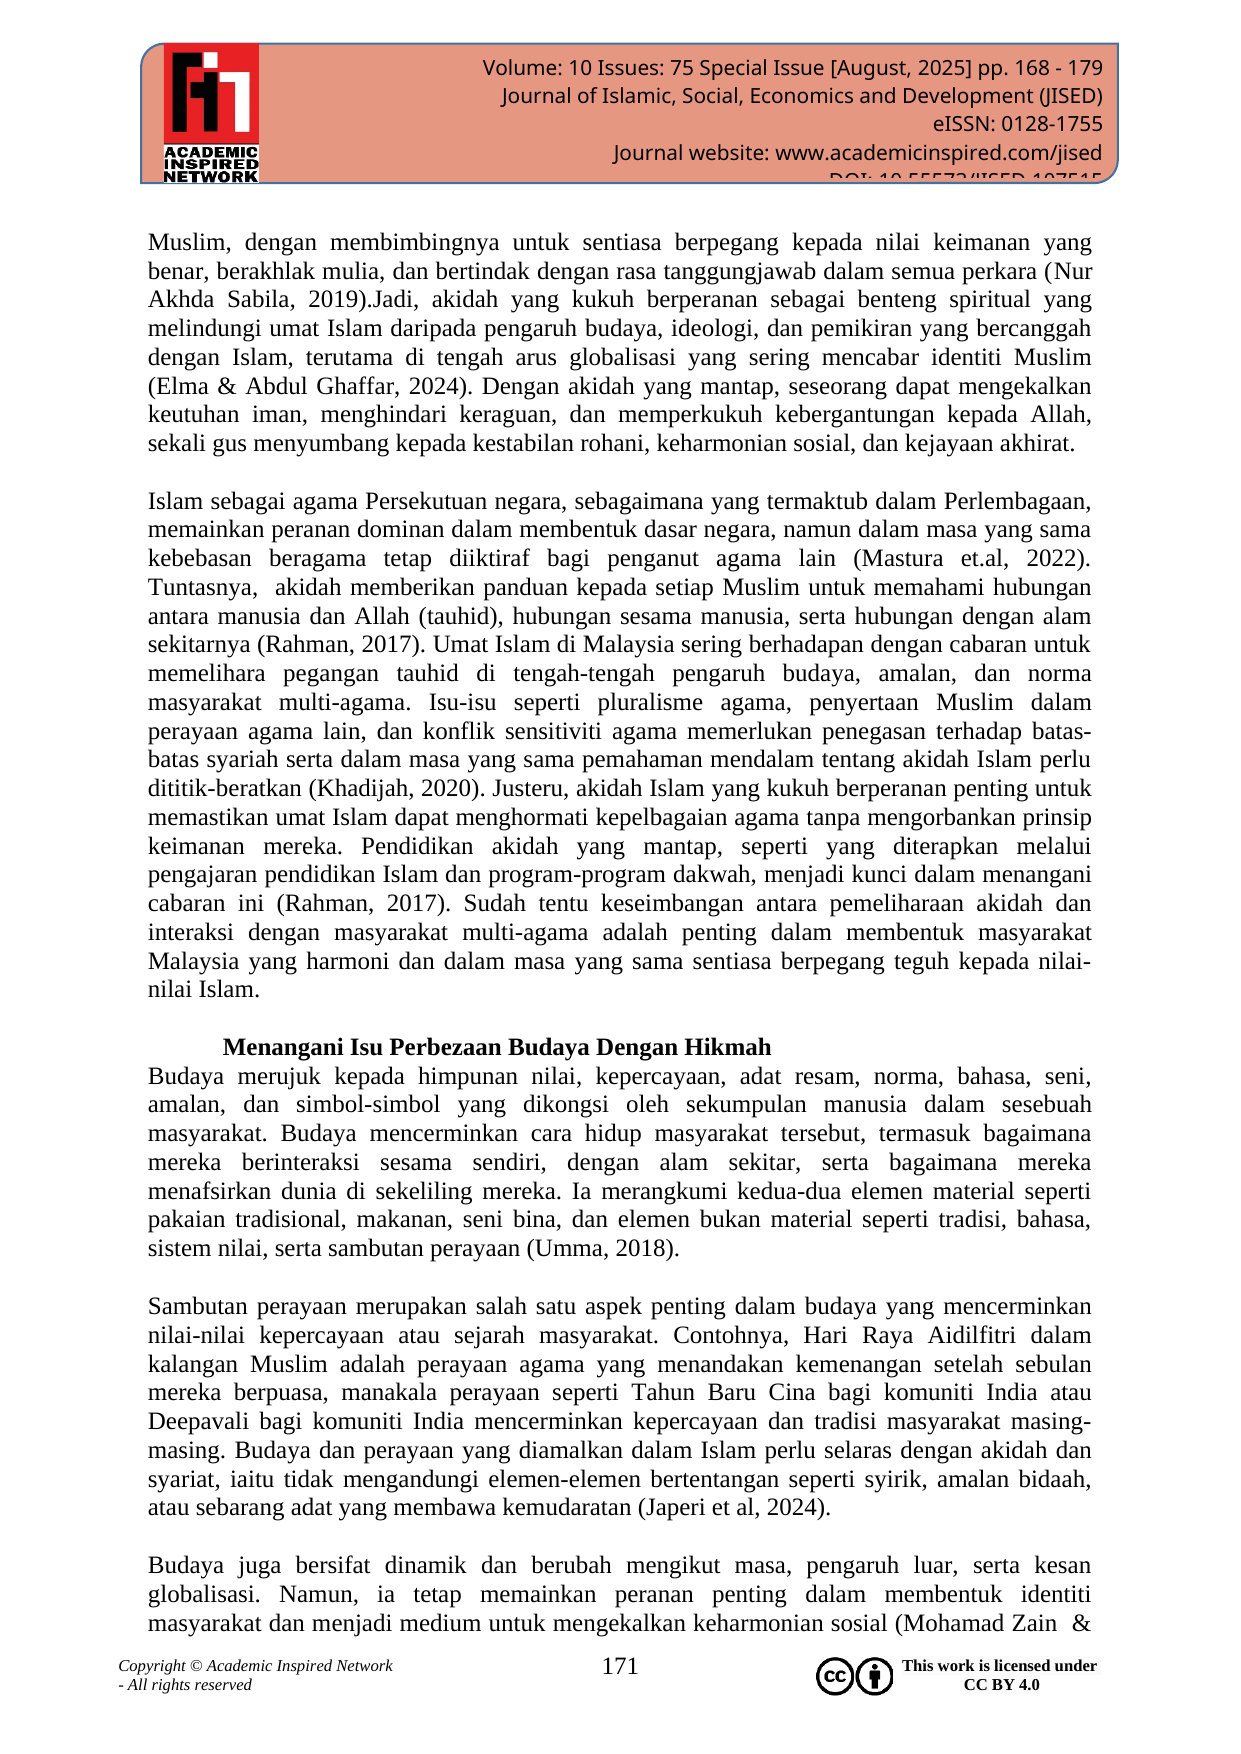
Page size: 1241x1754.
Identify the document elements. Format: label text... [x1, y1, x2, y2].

picture [163, 43, 259, 183]
text Budaya merujuk kepada himpunan nilai, kepercayaan, adat resam, norma, bahasa, seni, amalan, dan simbol-simbol yang dikongsi oleh sekumpulan manusia dalam sesebuah masyarakat. Budaya mencerminkan cara hidup masyarakat tersebut, termasuk bagaimana mereka berinteraksi sesama sendiri, dengan alam sekitar, serta bagaimana mereka menafsirkan dunia di sekeliling mereka. Ia merangkumi kedua-dua elemen material seperti pakaian tradisional, makanan, seni bina, dan elemen bukan material seperti tradisi, bahasa, sistem nilai, serta sambutan perayaan (Umma, 2018). [148, 1061, 1092, 1262]
text Sambutan perayaan merupakan salah satu aspek penting dalam budaya yang mencerminkan nilai-nilai kepercayaan atau sejarah masyarakat. Contohnya, Hari Raya Aidilfitri dalam kalangan Muslim adalah perayaan agama yang menandakan kemenangan setelah sebulan mereka berpuasa, manakala perayaan seperti Tahun Baru Cina bagi komuniti India atau Deepavali bagi komuniti India mencerminkan kepercayaan dan tradisi masyarakat masing-masing. Budaya dan perayaan yang diamalkan dalam Islam perlu selaras dengan akidah dan syariat, iaitu tidak mengandungi elemen-elemen bertentangan seperti syirik, amalan bidaah, atau sebarang adat yang membawa kemudaratan (Japeri et al, 2024). [148, 1291, 1092, 1521]
text Menangani Isu Perbezaan Budaya Dengan Hikmah [148, 1032, 1092, 1061]
picture [815, 1656, 893, 1696]
text Islam sebagai agama Persekutuan negara, sebagaimana yang termaktub dalam Perlembagaan, memainkan peranan dominan dalam membentuk dasar negara, namun dalam masa yang sama kebebasan beragama tetap diiktiraf bagi penganut agama lain (Mastura et.al, 2022). Tuntasnya, akidah memberikan panduan kepada setiap Muslim untuk memahami hubungan antara manusia dan Allah (tauhid), hubungan sesama manusia, serta hubungan dengan alam sekitarnya (Rahman, 2017). Umat Islam di Malaysia sering berhadapan dengan cabaran untuk memelihara pegangan tauhid di tengah-tengah pengaruh budaya, amalan, dan norma masyarakat multi-agama. Isu-isu seperti pluralisme agama, penyertaan Muslim dalam perayaan agama lain, dan konflik sensitiviti agama memerlukan penegasan terhadap batas-batas syariah serta dalam masa yang sama pemahaman mendalam tentang akidah Islam perlu dititik-beratkan (Khadijah, 2020). Justeru, akidah Islam yang kukuh berperanan penting untuk memastikan umat Islam dapat menghormati kepelbagaian agama tanpa mengorbankan prinsip keimanan mereka. Pendidikan akidah yang mantap, seperti yang diterapkan melalui pengajaran pendidikan Islam dan program-program dakwah, menjadi kunci dalam menangani cabaran ini (Rahman, 2017). Sudah tentu keseimbangan antara pemeliharaan akidah dan interaksi dengan masyarakat multi-agama adalah penting dalam membentuk masyarakat Malaysia yang harmoni dan dalam masa yang sama sentiasa berpegang teguh kepada nilai-nilai Islam. [148, 486, 1092, 1003]
